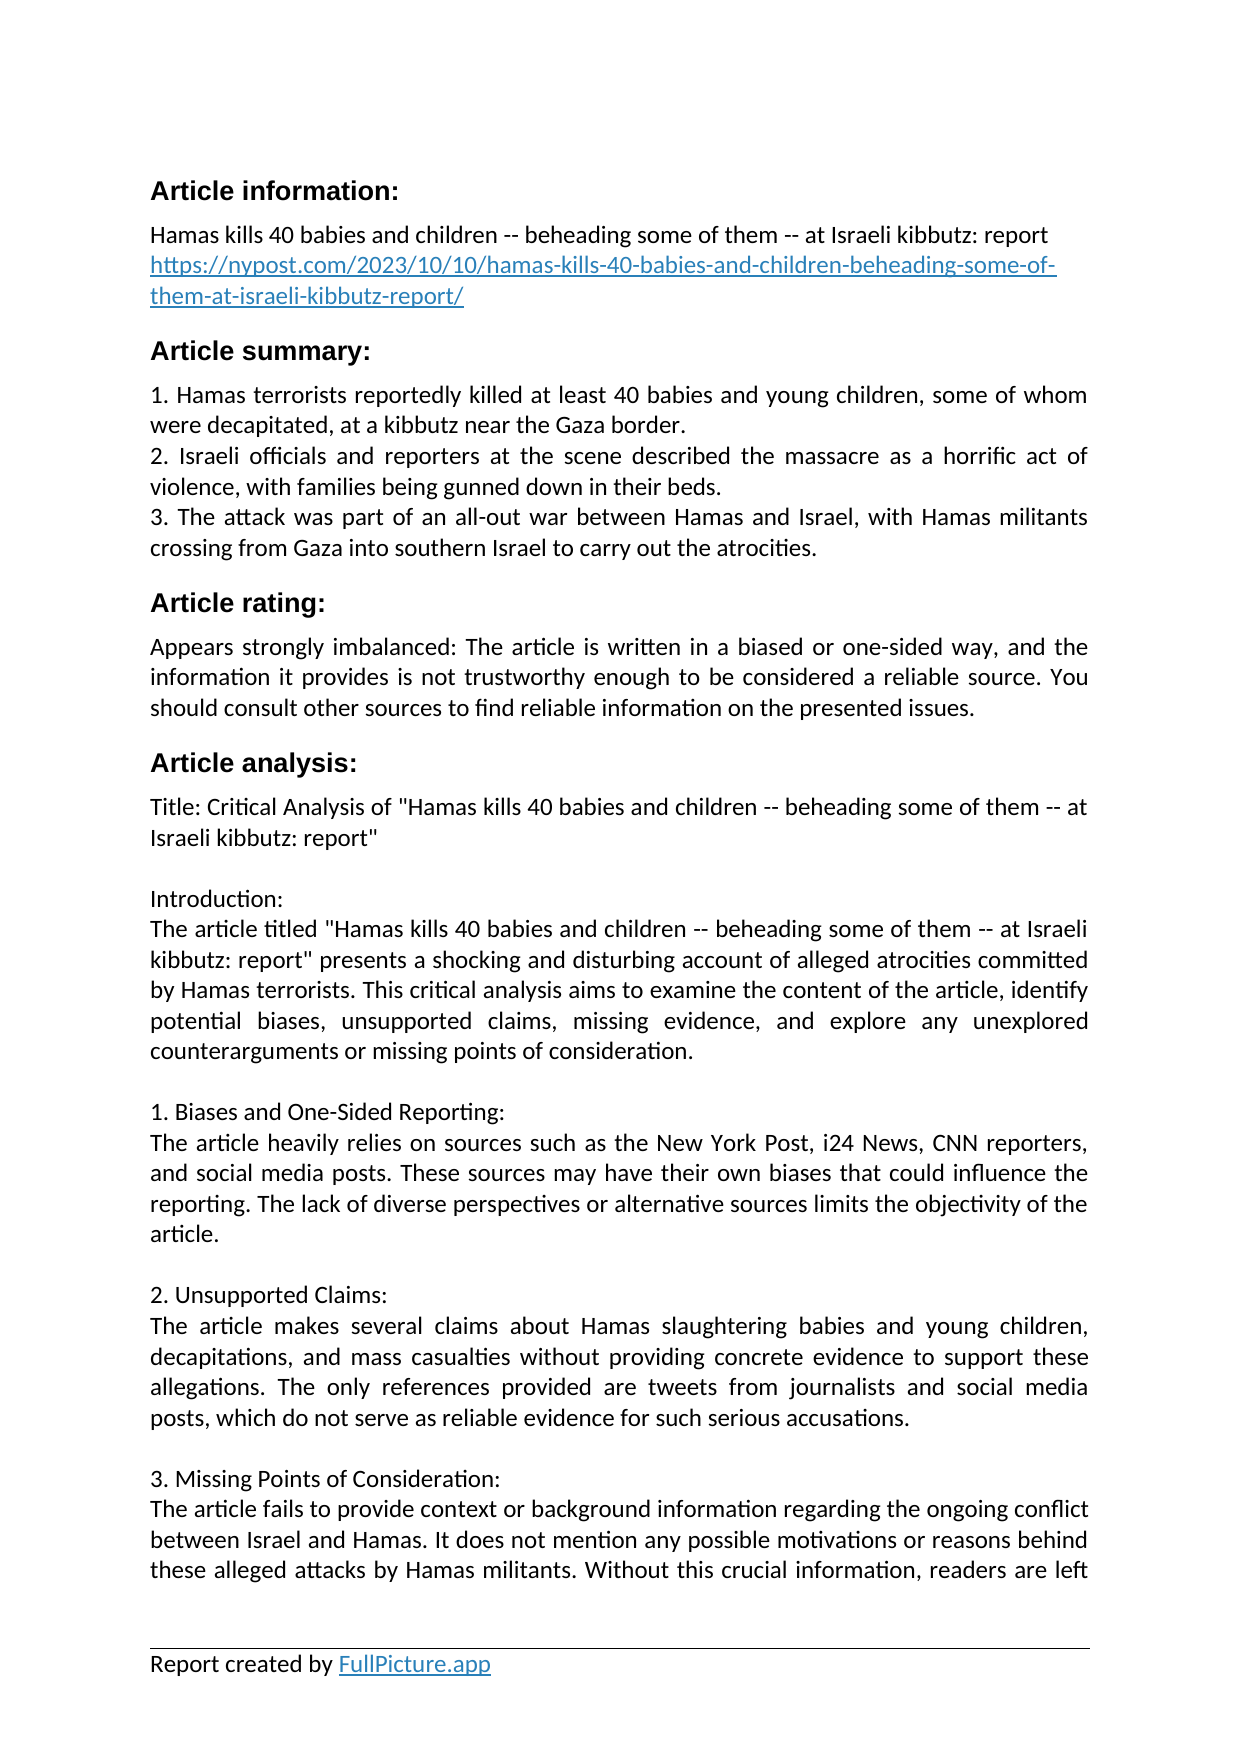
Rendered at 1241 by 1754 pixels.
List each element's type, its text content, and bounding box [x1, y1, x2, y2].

text 3. Missing Points of Consideration: [150, 1463, 1090, 1493]
text Introduction: [150, 883, 1090, 913]
text 3. The attack was part of an all-out war between Hamas and Israel, with Hamas militants crossing from Gaza into southern Israel to carry out the atrocities. [150, 501, 1090, 562]
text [150, 1493, 1090, 1585]
subtitle Article information: [150, 175, 1090, 206]
text 1. Biases and One-Sided Reporting: [150, 1096, 1090, 1127]
text Hamas kills 40 babies and children -- beheading some of them -- at Israeli kibbutz: reporthttps://nypost.com/2023/10/10/hamas-kills-40-babies-and-children-beheading-some-of-them-at-israeli-kibbutz-report/ [150, 219, 1090, 310]
subtitle Article analysis: [150, 747, 1090, 779]
subtitle Article rating: [150, 587, 1090, 618]
subtitle Article summary: [150, 335, 1090, 367]
text The article heavily relies on sources such as the New York Post, i24 News, CNN reporters, and social media posts. These sources may have their own biases that could influence the reporting. The lack of diverse perspectives or alternative sources limits the objectivity of the article. [150, 1127, 1090, 1249]
text The article makes several claims about Hamas slaughtering babies and young children, decapitations, and mass casualties without providing concrete evidence to support these allegations. The only references provided are tweets from journalists and social media posts, which do not serve as reliable evidence for such serious accusations. [150, 1310, 1090, 1432]
text 1. Hamas terrorists reportedly killed at least 40 babies and young children, some of whom were decapitated, at a kibbutz near the Gaza border. [150, 379, 1090, 440]
text Title: Critical Analysis of "Hamas kills 40 babies and children -- beheading some of them -- at Israeli kibbutz: report" [150, 791, 1090, 852]
text The article titled "Hamas kills 40 babies and children -- beheading some of them -- at Israeli kibbutz: report" presents a shocking and disturbing account of alleged atrocities committed by Hamas terrorists. This critical analysis aims to examine the content of the article, identify potential biases, unsupported claims, missing evidence, and explore any unexplored counterarguments or missing points of consideration. [150, 913, 1090, 1066]
text 2. Israeli officials and reporters at the scene described the massacre as a horrific act of violence, with families being gunned down in their beds. [150, 440, 1090, 501]
text 2. Unsupported Claims: [150, 1279, 1090, 1310]
text Appears strongly imbalanced: The article is written in a biased or one-sided way, and the information it provides is not trustworthy enough to be considered a reliable source. You should consult other sources to find reliable information on the presented issues. [150, 631, 1090, 722]
